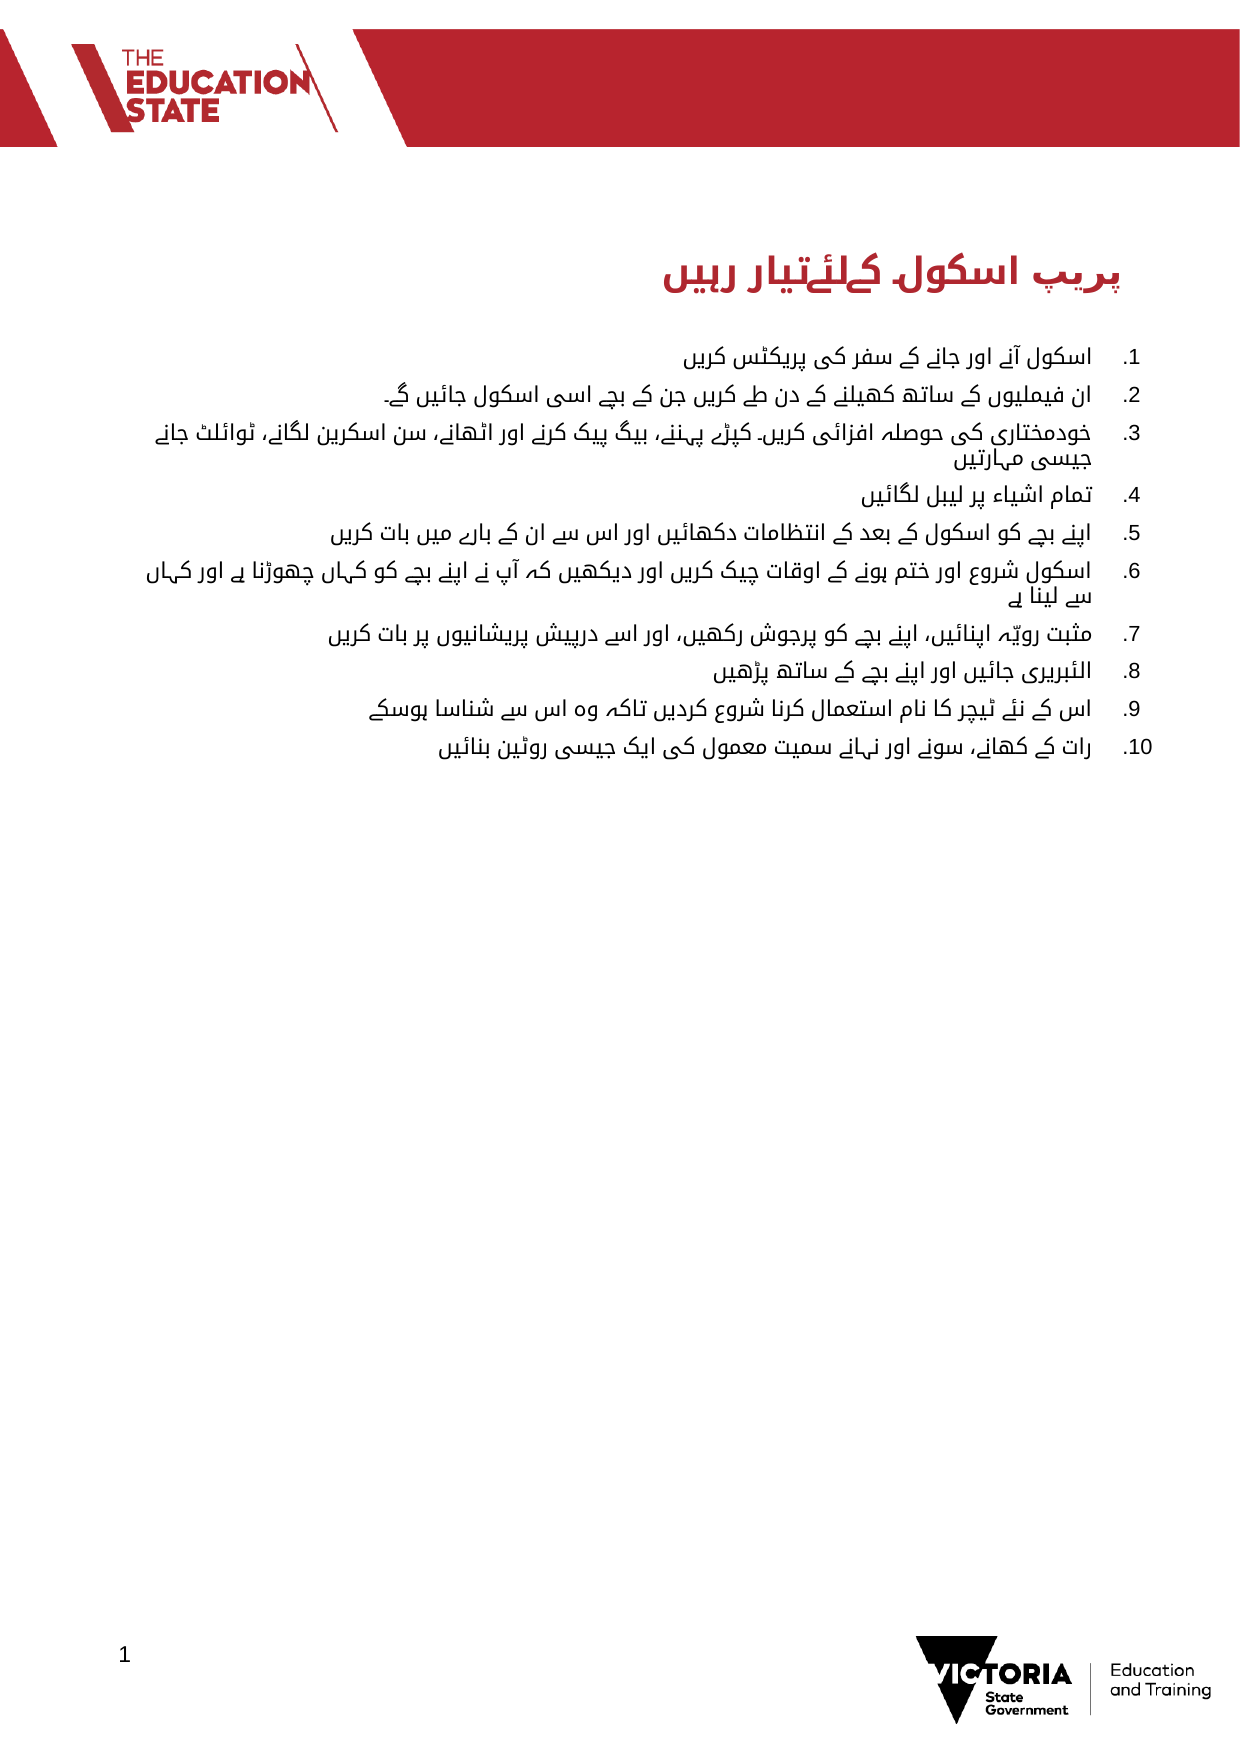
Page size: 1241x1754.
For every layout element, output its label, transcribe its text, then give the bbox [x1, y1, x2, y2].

list مثبت رویّہ اپنائیں، اپنے بچے کو پرجوش رکھیں، اور اسے درپیش پریشانیوں پر بات کریں [118, 621, 1122, 646]
list اسکول شروع اور ختم ہونے کے اوقات چیک کریں اور دیکھیں کہ آپ نے اپنے بچے کو کہاں چھوڑنا ہے اور کہاں سے لینا ہے [118, 558, 1122, 608]
list ان فیملیوں کے ساتھ کھیلنے کے دن طے کریں جن کے بچے اسی اسکول جائیں گے۔ [118, 382, 1122, 407]
list اس کے نئے ٹیچر کا نام استعمال کرنا شروع کردیں تاکہ وہ اس سے شناسا ہوسکے [118, 696, 1122, 721]
list خودمختاری کی حوصلہ افزائی کریں۔ کپڑے پہننے، بیگ پیک کرنے اور اٹھانے، سن اسکرین لگانے، ٹوائلٹ جانے جیسی مہارتیں [118, 419, 1122, 470]
list اسکول آنے اور جانے کے سفر کی پریکٹس کریں [118, 344, 1122, 369]
list رات کے کھانے، سونے اور نہانے سمیت معمول کی ایک جیسی روٹین بنائیں [118, 734, 1122, 759]
list الئبریری جائیں اور اپنے بچے کے ساتھ پڑھیں [118, 658, 1122, 683]
list تمام اشیاء پر لیبل لگائیں [118, 482, 1122, 507]
picture [0, 0, 1240, 1754]
subtitle پریپ اسکول کے لئے تیار رہیں [118, 249, 1122, 293]
list اپنے بچے کو اسکول کے بعد کے انتظامات دکھائیں اور اس سے ان کے بارے میں بات کریں [118, 520, 1122, 545]
